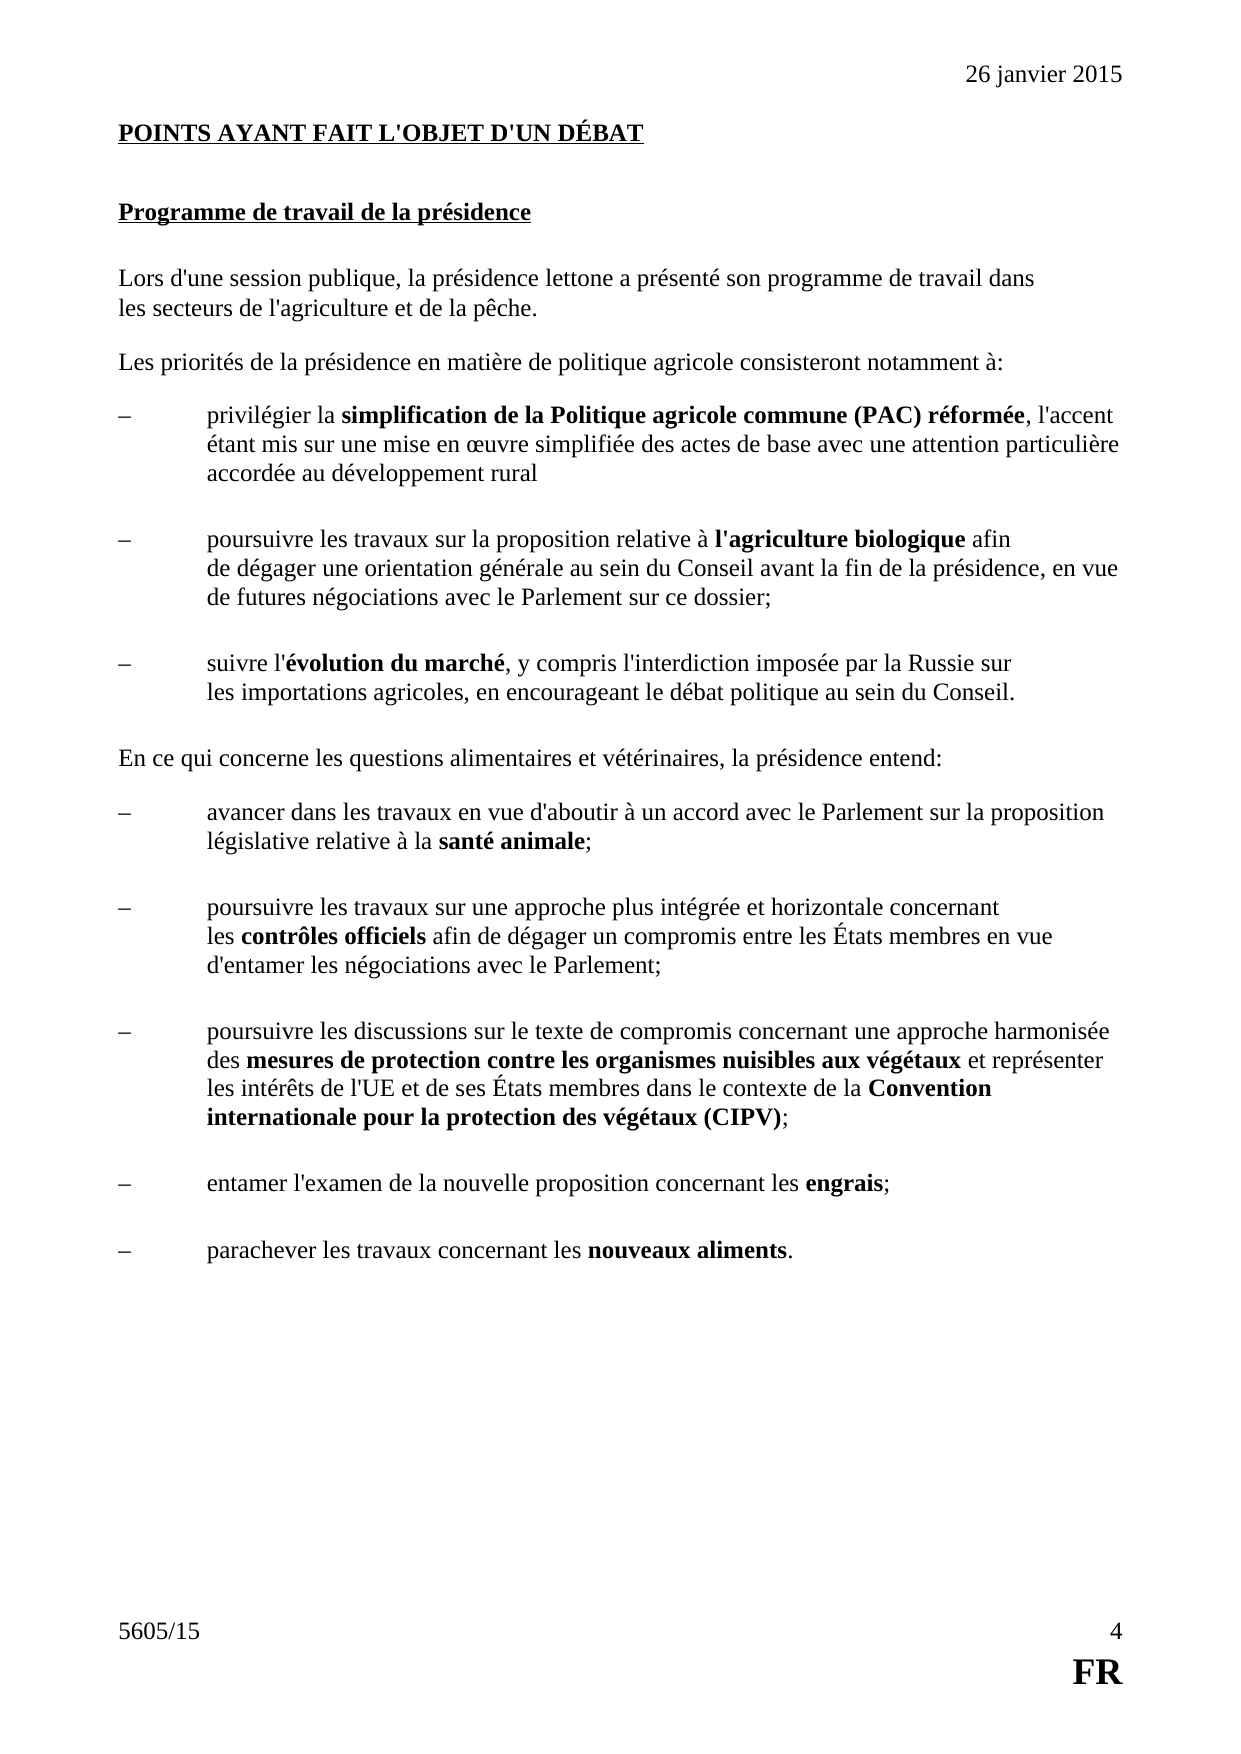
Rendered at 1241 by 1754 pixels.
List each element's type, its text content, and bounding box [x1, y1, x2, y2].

text En ce qui concerne les questions alimentaires et vétérinaires, la présidence entend: [118, 743, 1122, 772]
text poursuivre les travaux sur une approche plus intégrée et horizontale concernant les contrôles officiels afin de dégager un compromis entre les États membres en vue d'entamer les négociations avec le Parlement; [118, 892, 1122, 978]
text privilégier la simplification de la Politique agricole commune (PAC) réformée, l'accent étant mis sur une mise en œuvre simplifiée des actes de base avec une attention particulière accordée au développement rural [118, 401, 1122, 487]
text poursuivre les travaux sur la proposition relative à l'agriculture biologique afin de dégager une orientation générale au sein du Conseil avant la fin de la présidence, en vue de futures négociations avec le Parlement sur ce dossier; [118, 524, 1122, 611]
text entamer l'examen de la nouvelle proposition concernant les engrais; [118, 1168, 1122, 1197]
text Programme de travail de la présidence [118, 197, 1122, 226]
subtitle POINTS AYANT FAIT L'OBJET D'UN DÉBAT [118, 118, 1122, 147]
text suivre l'évolution du marché, y compris l'interdiction imposée par la Russie sur les importations agricoles, en encourageant le débat politique au sein du Conseil. [118, 648, 1122, 706]
text Lors d'une session publique, la présidence lettone a présenté son programme de travail dans les secteurs de l'agriculture et de la pêche. [118, 263, 1122, 321]
text Les priorités de la présidence en matière de politique agricole consisteront notamment à: [118, 346, 1122, 376]
text poursuivre les discussions sur le texte de compromis concernant une approche harmonisée des mesures de protection contre les organismes nuisibles aux végétaux et représenter les intérêts de l'UE et de ses États membres dans le contexte de la Convention internationale pour la protection des végétaux (CIPV); [118, 1016, 1122, 1131]
text avancer dans les travaux en vue d'aboutir à un accord avec le Parlement sur la proposition législative relative à la santé animale; [118, 797, 1122, 855]
text parachever les travaux concernant les nouveaux aliments. [118, 1235, 1122, 1263]
